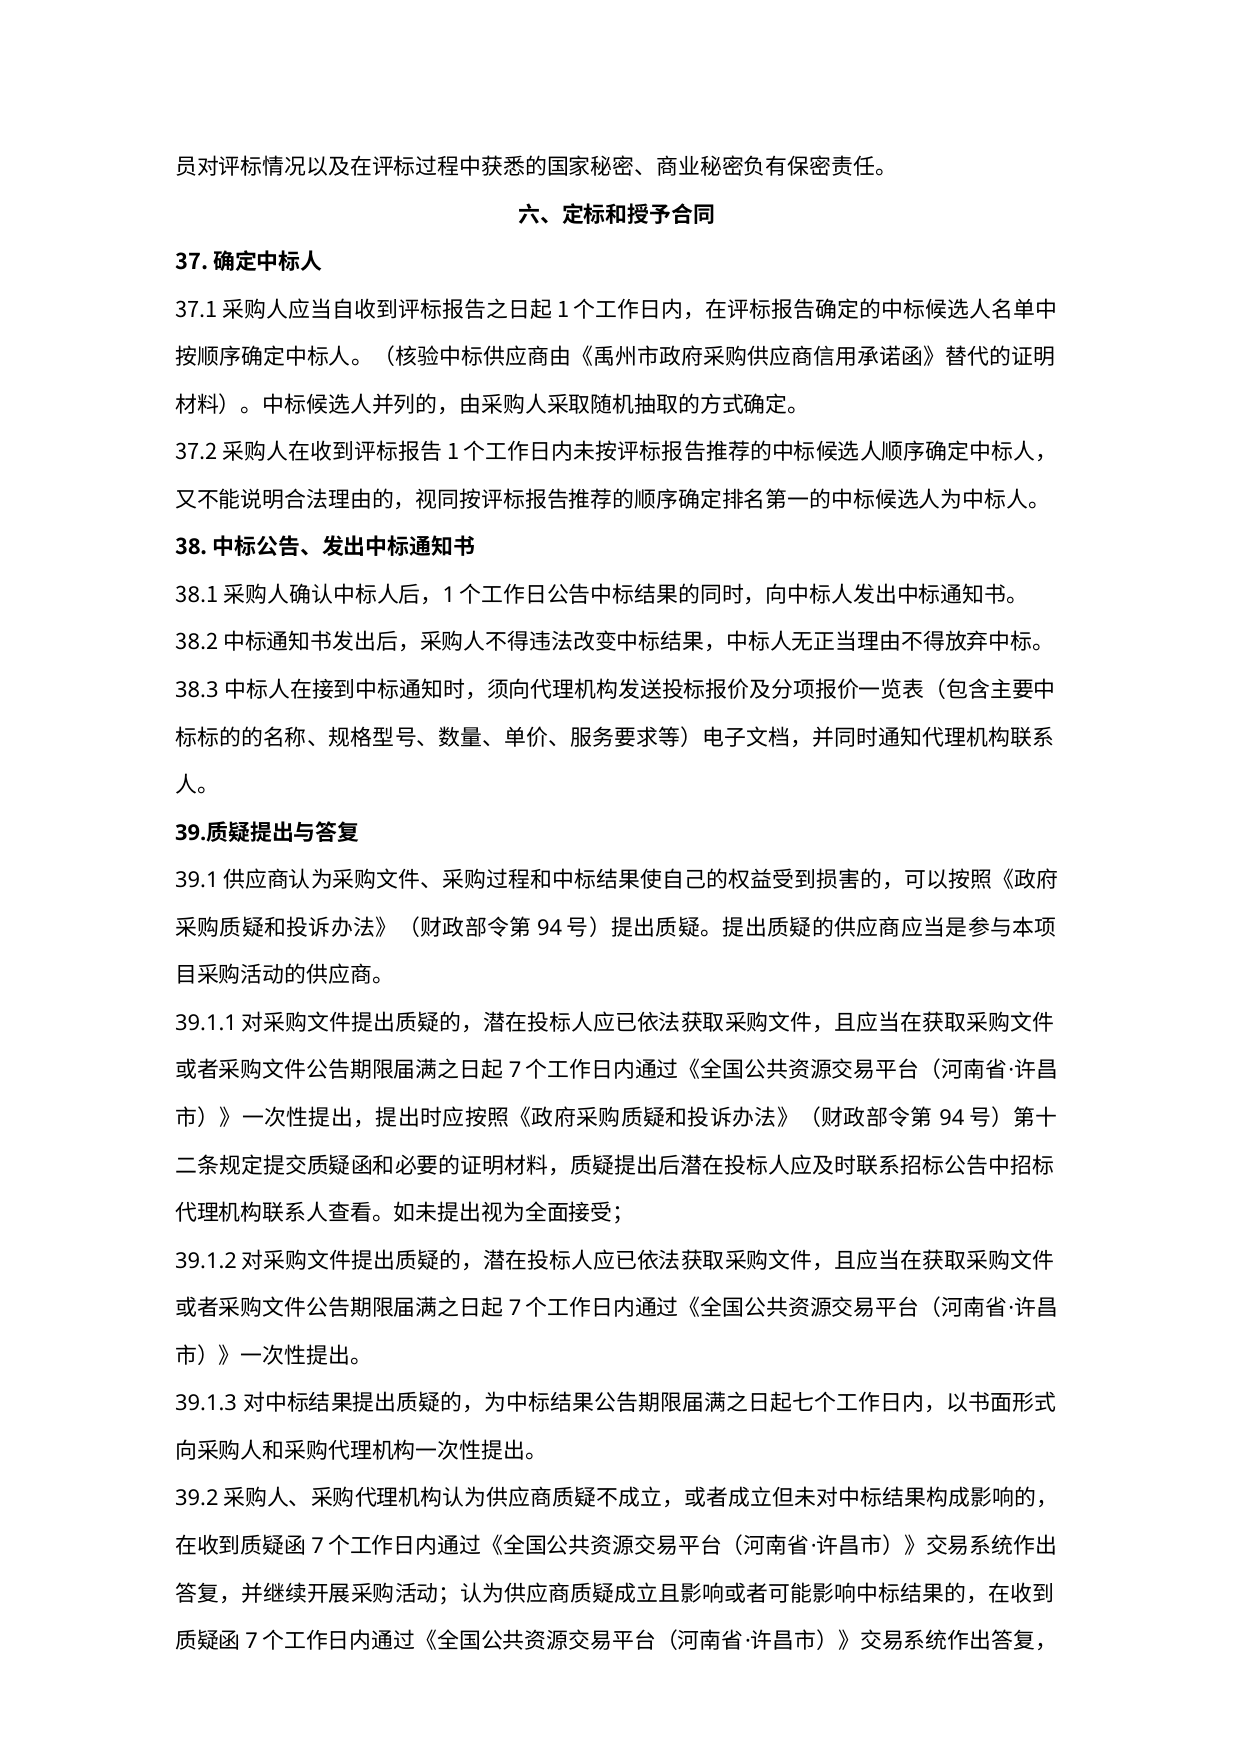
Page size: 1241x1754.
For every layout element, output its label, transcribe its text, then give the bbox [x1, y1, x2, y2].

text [175, 149, 1058, 181]
text 38.3 中标人在接到中标通知时，须向代理机构发送投标报价及分项报价一览表（包含主要中标标的的名称、规格型号、数量、单价、服务要求等）电子文档，并同时通知代理机构联系人。 [175, 672, 1058, 799]
text 39.1.2对采购文件提出质疑的，潜在投标人应已依法获取采购文件，且应当在获取采购文件或者采购文件公告期限届满之日起7个工作日内通过《全国公共资源交易平台（河南省·许昌市）》一次性提出。 39.1.3 对中标结果提出质疑的，为中标结果公告期限届满之日起七个工作日内，以书面形式向采购人和采购代理机构一次性提出。 [175, 1243, 1058, 1464]
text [175, 1480, 1058, 1655]
text 38. 中标公告、发出中标通知书 [175, 529, 1058, 561]
text 38.1 采购人确认中标人后，1个工作日公告中标结果的同时，向中标人发出中标通知书。 [175, 577, 1058, 608]
text 六、定标和授予合同 [175, 197, 1058, 228]
text 37. 确定中标人 [175, 244, 1058, 276]
text 39.1供应商认为采购文件、采购过程和中标结果使自己的权益受到损害的，可以按照《政府采购质疑和投诉办法》（财政部令第94号）提出质疑。提出质疑的供应商应当是参与本项目采购活动的供应商。 [175, 862, 1058, 989]
text 38.2 中标通知书发出后，采购人不得违法改变中标结果，中标人无正当理由不得放弃中标。 [175, 624, 1058, 656]
text 37.2 采购人在收到评标报告1个工作日内未按评标报告推荐的中标候选人顺序确定中标人，又不能说明合法理由的，视同按评标报告推荐的顺序确定排名第一的中标候选人为中标人。 [175, 434, 1058, 513]
text 39.质疑提出与答复 [175, 814, 1058, 846]
text 39.1.1对采购文件提出质疑的，潜在投标人应已依法获取采购文件，且应当在获取采购文件或者采购文件公告期限届满之日起7个工作日内通过《全国公共资源交易平台（河南省·许昌市）》一次性提出，提出时应按照《政府采购质疑和投诉办法》（财政部令第94号）第十二条规定提交质疑函和必要的证明材料，质疑提出后潜在投标人应及时联系招标公告中招标代理机构联系人查看。如未提出视为全面接受； [175, 1005, 1058, 1227]
text 37.1 采购人应当自收到评标报告之日起1个工作日内，在评标报告确定的中标候选人名单中按顺序确定中标人。（核验中标供应商由《禹州市政府采购供应商信用承诺函》替代的证明材料）。中标候选人并列的，由采购人采取随机抽取的方式确定。 [175, 292, 1058, 418]
